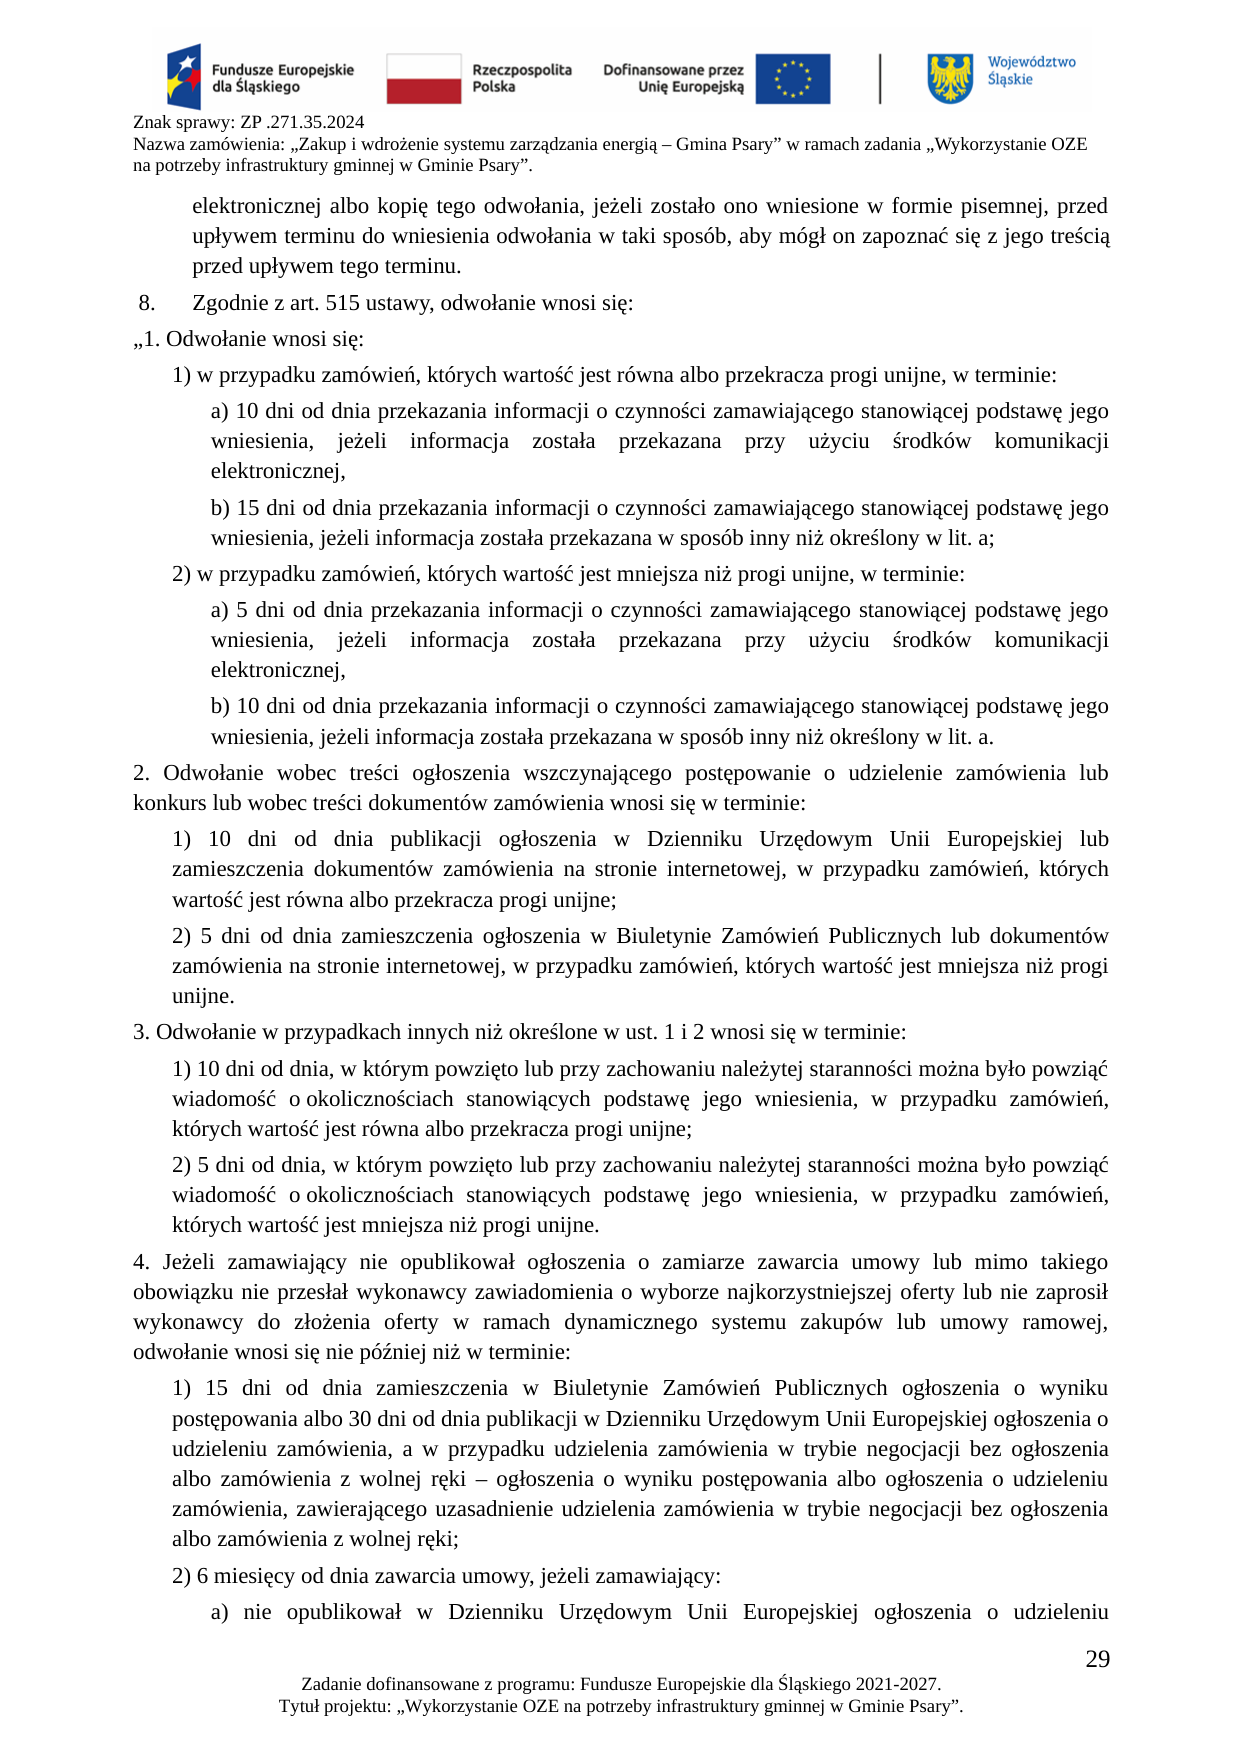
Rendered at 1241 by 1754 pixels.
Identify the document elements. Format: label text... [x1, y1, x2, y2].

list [133, 192, 1110, 279]
text 3. Odwołanie w przypadkach innych niż określone w ust. 1 i 2 wnosi się w terminie: [133, 1018, 1110, 1045]
text „1. Odwołanie wnosi się: [133, 325, 1110, 351]
text 2) w przypadku zamówień, których wartość jest mniejsza niż progi unijne, w terminie: [172, 560, 1110, 586]
text a) 5 dni od dnia przekazania informacji o czynności zamawiającego stanowiącej podstawę jego wniesienia, jeżeli informacja została przekazana przy użyciu środków komunikacji elektronicznej, [211, 596, 1110, 683]
list Zgodnie z art. 515 ustawy, odwołanie wnosi się: [133, 288, 1110, 315]
text 1) 10 dni od dnia publikacji ogłoszenia w Dzienniku Urzędowym Unii Europejskiej lub zamieszczenia dokumentów zamówienia na stronie internetowej, w przypadku zamówień, których wartość jest równa albo przekracza progi unijne; [172, 825, 1110, 912]
text 2) 5 dni od dnia, w którym powzięto lub przy zachowaniu należytej staranności można było powziąć wiadomość o okolicznościach stanowiących podstawę jego wniesienia, w przypadku zamówień, których wartość jest mniejsza niż progi unijne. [172, 1151, 1110, 1238]
text a) 10 dni od dnia przekazania informacji o czynności zamawiającego stanowiącej podstawę jego wniesienia, jeżeli informacja została przekazana przy użyciu środków komunikacji elektronicznej, [211, 397, 1110, 484]
text 2) 6 miesięcy od dnia zawarcia umowy, jeżeli zamawiający: [172, 1562, 1110, 1588]
text 4. Jeżeli zamawiający nie opublikował ogłoszenia o zamiarze zawarcia umowy lub mimo takiego obowiązku nie przesłał wykonawcy zawiadomienia o wyborze najkorzystniejszej oferty lub nie zaprosił wykonawcy do złożenia oferty w ramach dynamicznego systemu zakupów lub umowy ramowej, odwołanie wnosi się nie później niż w terminie: [133, 1248, 1110, 1365]
text 1) 10 dni od dnia, w którym powzięto lub przy zachowaniu należytej staranności można było powziąć wiadomość o okolicznościach stanowiących podstawę jego wniesienia, w przypadku zamówień, których wartość jest równa albo przekracza progi unijne; [172, 1054, 1110, 1141]
picture [151, 27, 1092, 112]
text 2. Odwołanie wobec treści ogłoszenia wszczynającego postępowanie o udzielenie zamówienia lub konkurs lub wobec treści dokumentów zamówienia wnosi się w terminie: [133, 759, 1110, 816]
text 1) w przypadku zamówień, których wartość jest równa albo przekracza progi unijne, w terminie: [172, 361, 1110, 387]
text 1) 15 dni od dnia zamieszczenia w Biuletynie Zamówień Publicznych ogłoszenia o wyniku postępowania albo 30 dni od dnia publikacji w Dzienniku Urzędowym Unii Europejskiej ogłoszenia o udzieleniu zamówienia, a w przypadku udzielenia zamówienia w trybie negocjacji bez ogłoszenia albo zamówienia z wolnej ręki – ogłoszenia o wyniku postępowania albo ogłoszenia o udzieleniu zamówienia, zawierającego uzasadnienie udzielenia zamówienia w trybie negocjacji bez ogłoszenia albo zamówienia z wolnej ręki; [172, 1374, 1110, 1552]
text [211, 1598, 1110, 1624]
text b) 15 dni od dnia przekazania informacji o czynności zamawiającego stanowiącej podstawę jego wniesienia, jeżeli informacja została przekazana w sposób inny niż określony w lit. a; [211, 493, 1110, 550]
text 2) 5 dni od dnia zamieszczenia ogłoszenia w Biuletynie Zamówień Publicznych lub dokumentów zamówienia na stronie internetowej, w przypadku zamówień, których wartość jest mniejsza niż progi unijne. [172, 922, 1110, 1009]
text b) 10 dni od dnia przekazania informacji o czynności zamawiającego stanowiącej podstawę jego wniesienia, jeżeli informacja została przekazana w sposób inny niż określony w lit. a. [211, 693, 1110, 749]
